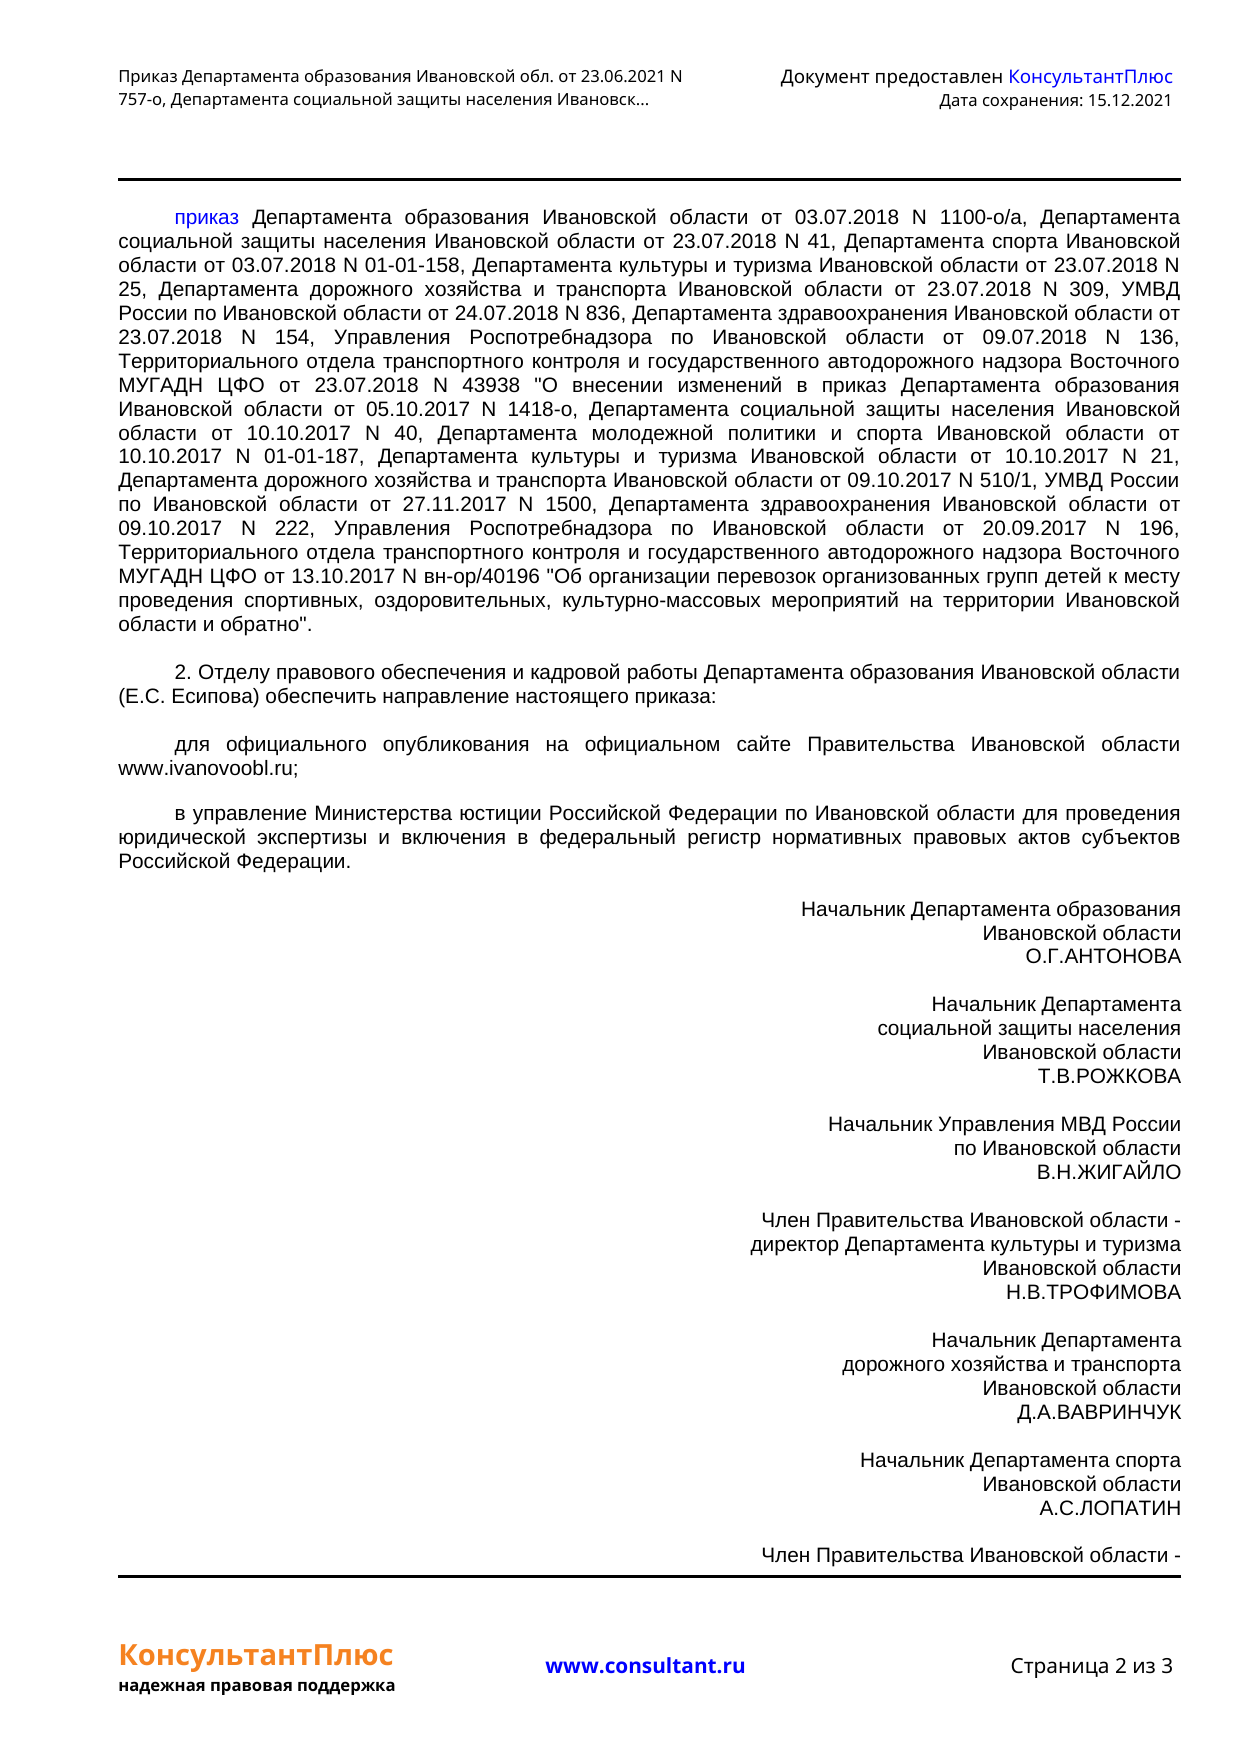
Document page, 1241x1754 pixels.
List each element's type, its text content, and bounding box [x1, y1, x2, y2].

text 2. Отделу правового обеспечения и кадровой работы Департамента образования Ивановской области (Е.С. Есипова) обеспечить направление настоящего приказа: [118, 660, 1181, 708]
text Начальник Департамента [118, 1328, 1181, 1352]
text Член Правительства Ивановской области - [118, 1208, 1181, 1232]
text по Ивановской области [118, 1136, 1181, 1160]
text Начальник Департамента [118, 992, 1181, 1016]
text Ивановской области [118, 1256, 1181, 1280]
text Ивановской области [118, 920, 1181, 944]
text Ивановской области [118, 1040, 1181, 1064]
text Н.В.ТРОФИМОВА [118, 1280, 1181, 1304]
text дорожного хозяйства и транспорта [118, 1352, 1181, 1376]
text социальной защиты населения [118, 1016, 1181, 1040]
text директор Департамента культуры и туризма [118, 1232, 1181, 1256]
text Д.А.ВАВРИНЧУК [118, 1399, 1181, 1423]
text Ивановской области [118, 1471, 1181, 1495]
text приказ Департамента образования Ивановской области от 03.07.2018 N 1100-о/а, Департамента социальной защиты населения Ивановской области от 23.07.2018 N 41, Департамента спорта Ивановской области от 03.07.2018 N 01-01-158, Департамента культуры и туризма Ивановской области от 23.07.2018 N 25, Департамента дорожного хозяйства и транспорта Ивановской области от 23.07.2018 N 309, УМВД России по Ивановской области от 24.07.2018 N 836, Департамента здравоохранения Ивановской области от 23.07.2018 N 154, Управления Роспотребнадзора по Ивановской области от 09.07.2018 N 136, Территориального отдела транспортного контроля и государственного автодорожного надзора Восточного МУГАДН ЦФО от 23.07.2018 N 43938 "О внесении изменений в приказ Департамента образования Ивановской области от 05.10.2017 N 1418-о, Департамента социальной защиты населения Ивановской области от 10.10.2017 N 40, Департамента молодежной политики и спорта Ивановской области от 10.10.2017 N 01-01-187, Департамента культуры и туризма Ивановской области от 10.10.2017 N 21, Департамента дорожного хозяйства и транспорта Ивановской области от 09.10.2017 N 510/1, УМВД России по Ивановской области от 27.11.2017 N 1500, Департамента здравоохранения Ивановской области от 09.10.2017 N 222, Управления Роспотребнадзора по Ивановской области от 20.09.2017 N 196, Территориального отдела транспортного контроля и государственного автодорожного надзора Восточного МУГАДН ЦФО от 13.10.2017 N вн-ор/40196 "Об организации перевозок организованных групп детей к месту проведения спортивных, оздоровительных, культурно-массовых мероприятий на территории Ивановской области и обратно". [118, 205, 1181, 636]
text Начальник Управления МВД России [118, 1112, 1181, 1136]
text для официального опубликования на официальном сайте Правительства Ивановской области www.ivanovoobl.ru; [118, 732, 1181, 780]
text А.С.ЛОПАТИН [118, 1495, 1181, 1519]
text в управление Министерства юстиции Российской Федерации по Ивановской области для проведения юридической экспертизы и включения в федеральный регистр нормативных правовых актов субъектов Российской Федерации. [118, 801, 1181, 872]
text Ивановской области [118, 1376, 1181, 1399]
text Начальник Департамента спорта [118, 1447, 1181, 1471]
text В.Н.ЖИГАЙЛО [118, 1160, 1181, 1184]
text Начальник Департамента образования [118, 896, 1181, 920]
text Член Правительства Ивановской области - [118, 1543, 1181, 1567]
text О.Г.АНТОНОВА [118, 944, 1181, 968]
text Т.В.РОЖКОВА [118, 1064, 1181, 1088]
